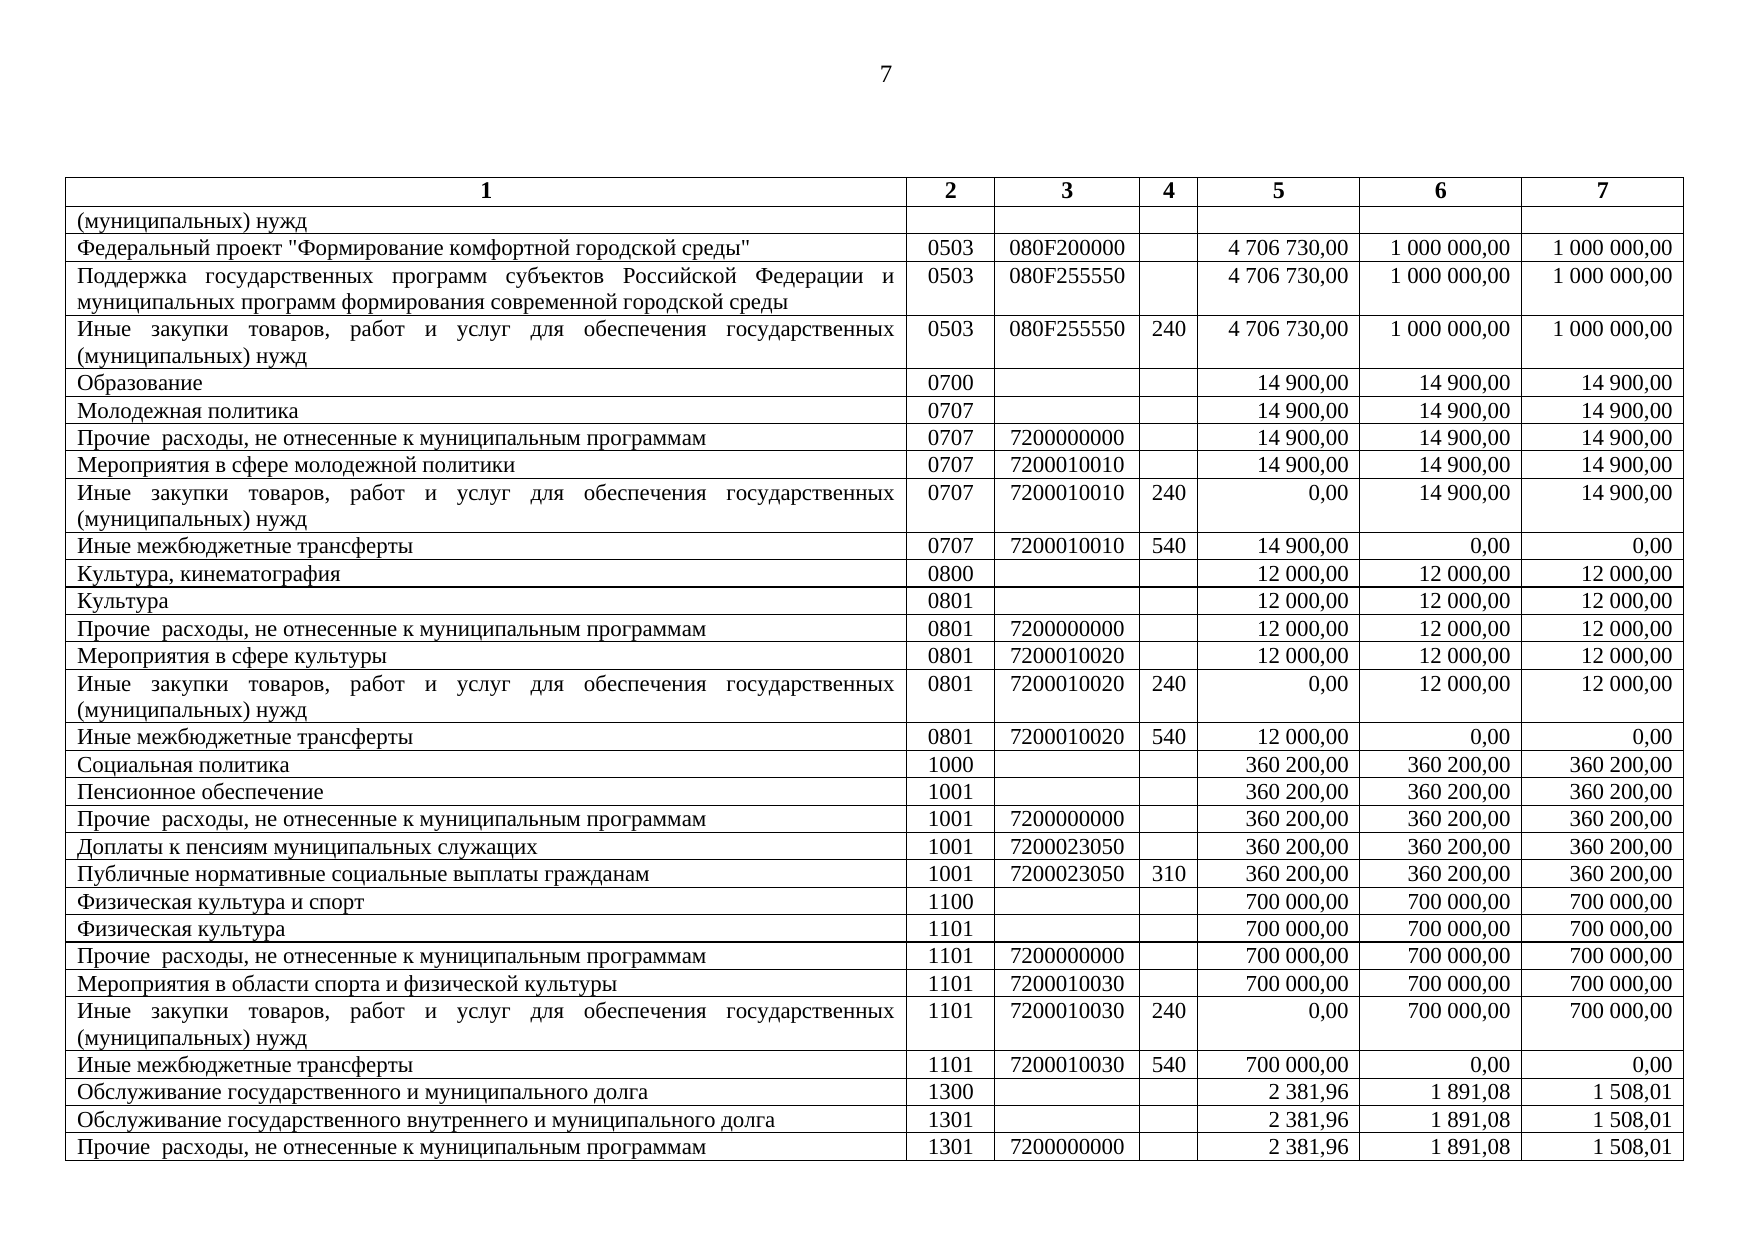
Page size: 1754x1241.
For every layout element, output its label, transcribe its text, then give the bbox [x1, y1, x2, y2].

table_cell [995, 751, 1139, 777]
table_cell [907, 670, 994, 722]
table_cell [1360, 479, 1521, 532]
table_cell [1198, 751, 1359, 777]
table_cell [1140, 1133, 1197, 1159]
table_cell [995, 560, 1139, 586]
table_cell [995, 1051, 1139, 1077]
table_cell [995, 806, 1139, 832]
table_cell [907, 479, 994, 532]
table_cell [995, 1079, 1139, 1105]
table_header 3 [995, 178, 1139, 206]
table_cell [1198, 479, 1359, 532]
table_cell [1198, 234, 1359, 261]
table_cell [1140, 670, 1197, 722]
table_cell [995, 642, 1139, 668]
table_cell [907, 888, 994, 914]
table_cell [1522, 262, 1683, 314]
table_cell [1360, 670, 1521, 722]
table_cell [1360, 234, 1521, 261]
table_header 5 [1198, 178, 1359, 206]
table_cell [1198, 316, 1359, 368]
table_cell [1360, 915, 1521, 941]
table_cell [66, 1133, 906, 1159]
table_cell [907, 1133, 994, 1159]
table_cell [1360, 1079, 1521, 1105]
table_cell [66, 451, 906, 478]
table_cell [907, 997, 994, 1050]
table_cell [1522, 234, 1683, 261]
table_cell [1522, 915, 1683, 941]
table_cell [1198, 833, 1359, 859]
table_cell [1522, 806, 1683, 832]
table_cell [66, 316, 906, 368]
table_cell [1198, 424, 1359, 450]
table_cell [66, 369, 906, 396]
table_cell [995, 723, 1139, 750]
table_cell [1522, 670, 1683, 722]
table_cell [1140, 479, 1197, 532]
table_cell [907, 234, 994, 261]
table_header 7 [1522, 178, 1683, 206]
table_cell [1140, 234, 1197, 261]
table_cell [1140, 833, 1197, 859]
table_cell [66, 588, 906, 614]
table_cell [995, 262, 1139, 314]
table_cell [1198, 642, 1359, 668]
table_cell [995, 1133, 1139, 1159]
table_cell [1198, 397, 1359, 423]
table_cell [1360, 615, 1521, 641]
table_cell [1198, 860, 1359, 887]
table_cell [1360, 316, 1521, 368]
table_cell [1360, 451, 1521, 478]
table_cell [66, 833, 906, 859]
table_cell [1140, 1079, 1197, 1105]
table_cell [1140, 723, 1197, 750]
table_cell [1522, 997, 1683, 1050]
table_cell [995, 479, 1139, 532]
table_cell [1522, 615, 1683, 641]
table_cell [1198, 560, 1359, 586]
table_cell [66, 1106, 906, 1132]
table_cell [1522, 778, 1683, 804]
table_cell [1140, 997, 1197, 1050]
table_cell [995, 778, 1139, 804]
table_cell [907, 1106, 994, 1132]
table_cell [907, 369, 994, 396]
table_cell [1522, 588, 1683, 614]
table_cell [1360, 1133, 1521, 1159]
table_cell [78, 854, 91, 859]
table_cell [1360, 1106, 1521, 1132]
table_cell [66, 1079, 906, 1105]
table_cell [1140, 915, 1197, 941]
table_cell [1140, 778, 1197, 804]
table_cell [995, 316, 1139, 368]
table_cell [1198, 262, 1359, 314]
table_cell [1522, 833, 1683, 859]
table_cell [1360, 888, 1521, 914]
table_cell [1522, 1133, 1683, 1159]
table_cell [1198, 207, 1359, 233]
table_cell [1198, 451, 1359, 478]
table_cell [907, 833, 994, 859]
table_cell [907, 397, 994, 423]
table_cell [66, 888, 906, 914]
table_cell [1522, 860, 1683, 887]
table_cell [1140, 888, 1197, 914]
table_header 6 [1360, 178, 1521, 206]
table_header 4 [1140, 178, 1197, 206]
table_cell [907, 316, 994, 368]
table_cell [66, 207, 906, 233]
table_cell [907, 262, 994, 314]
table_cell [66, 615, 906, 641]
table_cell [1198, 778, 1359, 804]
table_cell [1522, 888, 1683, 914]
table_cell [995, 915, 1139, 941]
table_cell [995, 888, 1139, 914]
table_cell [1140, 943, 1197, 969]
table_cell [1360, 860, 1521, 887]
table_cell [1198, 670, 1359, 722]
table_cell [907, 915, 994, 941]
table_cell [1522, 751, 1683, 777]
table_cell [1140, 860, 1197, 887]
table_header 2 [907, 178, 994, 206]
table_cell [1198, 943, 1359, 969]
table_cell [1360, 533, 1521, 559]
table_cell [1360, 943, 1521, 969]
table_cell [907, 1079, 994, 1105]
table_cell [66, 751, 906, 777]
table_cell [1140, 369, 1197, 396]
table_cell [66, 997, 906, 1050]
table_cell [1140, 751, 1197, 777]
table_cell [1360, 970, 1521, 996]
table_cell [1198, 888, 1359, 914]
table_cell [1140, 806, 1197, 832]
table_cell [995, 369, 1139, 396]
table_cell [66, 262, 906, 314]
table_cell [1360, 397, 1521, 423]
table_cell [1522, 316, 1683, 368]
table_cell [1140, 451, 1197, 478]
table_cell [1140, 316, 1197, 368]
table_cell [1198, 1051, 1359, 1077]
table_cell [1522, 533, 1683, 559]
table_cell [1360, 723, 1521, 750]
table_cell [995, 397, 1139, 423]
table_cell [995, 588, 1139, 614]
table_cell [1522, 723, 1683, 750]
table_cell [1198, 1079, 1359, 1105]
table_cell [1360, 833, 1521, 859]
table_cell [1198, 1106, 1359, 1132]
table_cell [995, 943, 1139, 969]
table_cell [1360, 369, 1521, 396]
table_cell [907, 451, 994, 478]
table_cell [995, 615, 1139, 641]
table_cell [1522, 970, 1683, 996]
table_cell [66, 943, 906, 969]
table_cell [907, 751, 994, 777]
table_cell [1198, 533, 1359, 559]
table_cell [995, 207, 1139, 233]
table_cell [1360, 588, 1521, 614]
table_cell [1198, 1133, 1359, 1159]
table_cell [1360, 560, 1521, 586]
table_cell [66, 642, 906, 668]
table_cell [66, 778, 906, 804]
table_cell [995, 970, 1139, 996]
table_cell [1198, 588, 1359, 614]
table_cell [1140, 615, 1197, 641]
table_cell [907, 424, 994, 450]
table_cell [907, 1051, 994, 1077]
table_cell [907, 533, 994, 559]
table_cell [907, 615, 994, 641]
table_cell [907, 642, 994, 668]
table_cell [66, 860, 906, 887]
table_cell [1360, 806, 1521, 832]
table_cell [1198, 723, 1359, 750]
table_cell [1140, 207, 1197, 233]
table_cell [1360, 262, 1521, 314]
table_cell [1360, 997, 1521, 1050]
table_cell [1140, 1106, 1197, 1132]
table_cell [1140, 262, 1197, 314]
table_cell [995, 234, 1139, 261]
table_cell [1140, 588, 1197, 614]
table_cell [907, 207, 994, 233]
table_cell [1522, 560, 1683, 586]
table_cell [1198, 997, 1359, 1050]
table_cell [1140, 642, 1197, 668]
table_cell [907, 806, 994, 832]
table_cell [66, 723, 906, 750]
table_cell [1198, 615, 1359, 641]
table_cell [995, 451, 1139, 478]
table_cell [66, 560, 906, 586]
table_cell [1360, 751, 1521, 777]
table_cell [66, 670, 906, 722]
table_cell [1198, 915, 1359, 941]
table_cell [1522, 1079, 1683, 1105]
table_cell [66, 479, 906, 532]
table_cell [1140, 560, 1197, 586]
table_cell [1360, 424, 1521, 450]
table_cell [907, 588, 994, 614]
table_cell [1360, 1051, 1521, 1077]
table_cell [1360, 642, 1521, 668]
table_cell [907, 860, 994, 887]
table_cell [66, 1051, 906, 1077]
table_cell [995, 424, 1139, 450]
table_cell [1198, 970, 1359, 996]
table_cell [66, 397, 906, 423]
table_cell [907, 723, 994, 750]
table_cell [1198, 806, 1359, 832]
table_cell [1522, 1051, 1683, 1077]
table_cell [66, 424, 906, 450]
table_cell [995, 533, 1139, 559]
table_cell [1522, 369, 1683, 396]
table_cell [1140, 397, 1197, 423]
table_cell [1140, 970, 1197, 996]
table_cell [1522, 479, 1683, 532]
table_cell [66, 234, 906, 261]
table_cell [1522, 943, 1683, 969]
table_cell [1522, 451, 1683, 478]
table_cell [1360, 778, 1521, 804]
table_header 1 [66, 178, 906, 206]
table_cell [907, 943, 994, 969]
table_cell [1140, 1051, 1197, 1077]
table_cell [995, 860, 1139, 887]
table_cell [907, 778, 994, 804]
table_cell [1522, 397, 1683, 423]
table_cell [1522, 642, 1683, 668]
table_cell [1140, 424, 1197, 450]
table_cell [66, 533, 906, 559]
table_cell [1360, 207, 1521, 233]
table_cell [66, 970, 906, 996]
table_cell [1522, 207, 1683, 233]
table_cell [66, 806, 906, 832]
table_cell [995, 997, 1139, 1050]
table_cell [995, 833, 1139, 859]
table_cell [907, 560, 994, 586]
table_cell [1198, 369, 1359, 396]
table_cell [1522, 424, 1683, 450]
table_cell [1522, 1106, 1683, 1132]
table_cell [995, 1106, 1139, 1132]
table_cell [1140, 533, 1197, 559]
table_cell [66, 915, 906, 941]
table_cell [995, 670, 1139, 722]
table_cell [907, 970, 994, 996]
